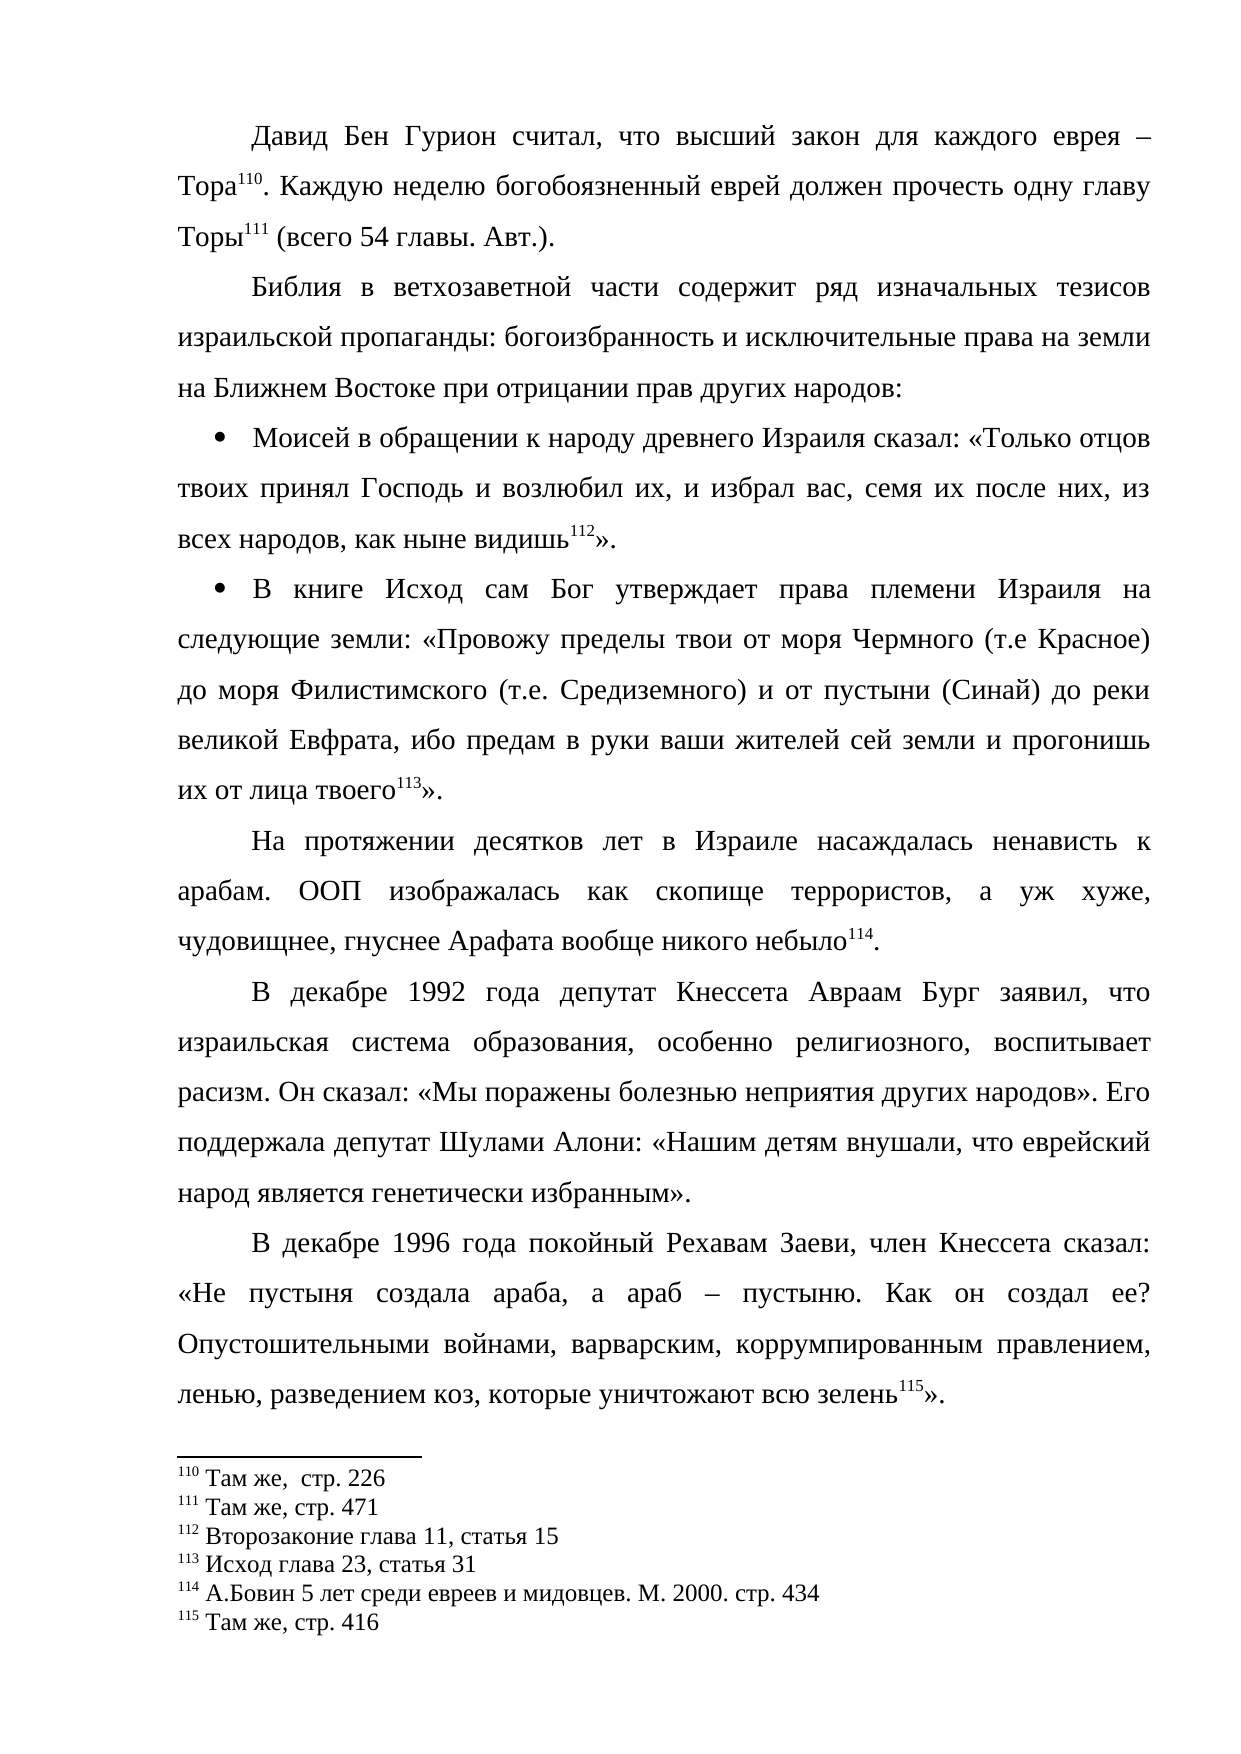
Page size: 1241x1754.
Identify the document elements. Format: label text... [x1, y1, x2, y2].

text В декабре 1996 года покойный Рехавам Заеви, член Кнессета сказал: «Не пустыня создала араба, а араб – пустыню. Как он создал ее? Опустошительными войнами, варварским, коррумпированным правлением, ленью, разведением коз, которые уничтожают всю зелень». [177, 1225, 1152, 1410]
text Давид Бен Гурион считал, что высший закон для каждого еврея – Тора. Каждую неделю богобоязненный еврей должен прочесть одну главу Торы (всего 54 главы. Авт.). [177, 118, 1152, 252]
text На протяжении десятков лет в Израиле насаждалась ненависть к арабам. ООП изображалась как скопище террористов, а уж хуже, чудовищнее, гнуснее Арафата вообще никого небыло. [177, 823, 1152, 957]
text В декабре 1992 года депутат Кнессета Авраам Бург заявил, что израильская система образования, особенно религиозного, воспитывает расизм. Он сказал: «Мы поражены болезнью неприятия других народов». Его поддержала депутат Шулами Алони: «Нашим детям внушали, что еврейский народ является генетически избранным». [177, 974, 1152, 1208]
text Библия в ветхозаветной части содержит ряд изначальных тезисов израильской пропаганды: богоизбранность и исключительные права на земли на Ближнем Востоке при отрицании прав других народов: [177, 269, 1152, 403]
list В книге Исход сам Бог утверждает права племени Израиля на следующие земли: «Провожу пределы твои от моря Чермного (т.е Красное) до моря Филистимского (т.е. Средиземного) и от пустыни (Синай) до реки великой Евфрата, ибо предам в руки ваши жителей сей земли и прогонишь их от лица твоего». [177, 571, 1152, 806]
list Моисей в обращении к народу древнего Израиля сказал: «Только отцов твоих принял Господь и возлюбил их, и избрал вас, семя их после них, из всех народов, как ныне видишь». [177, 420, 1152, 554]
